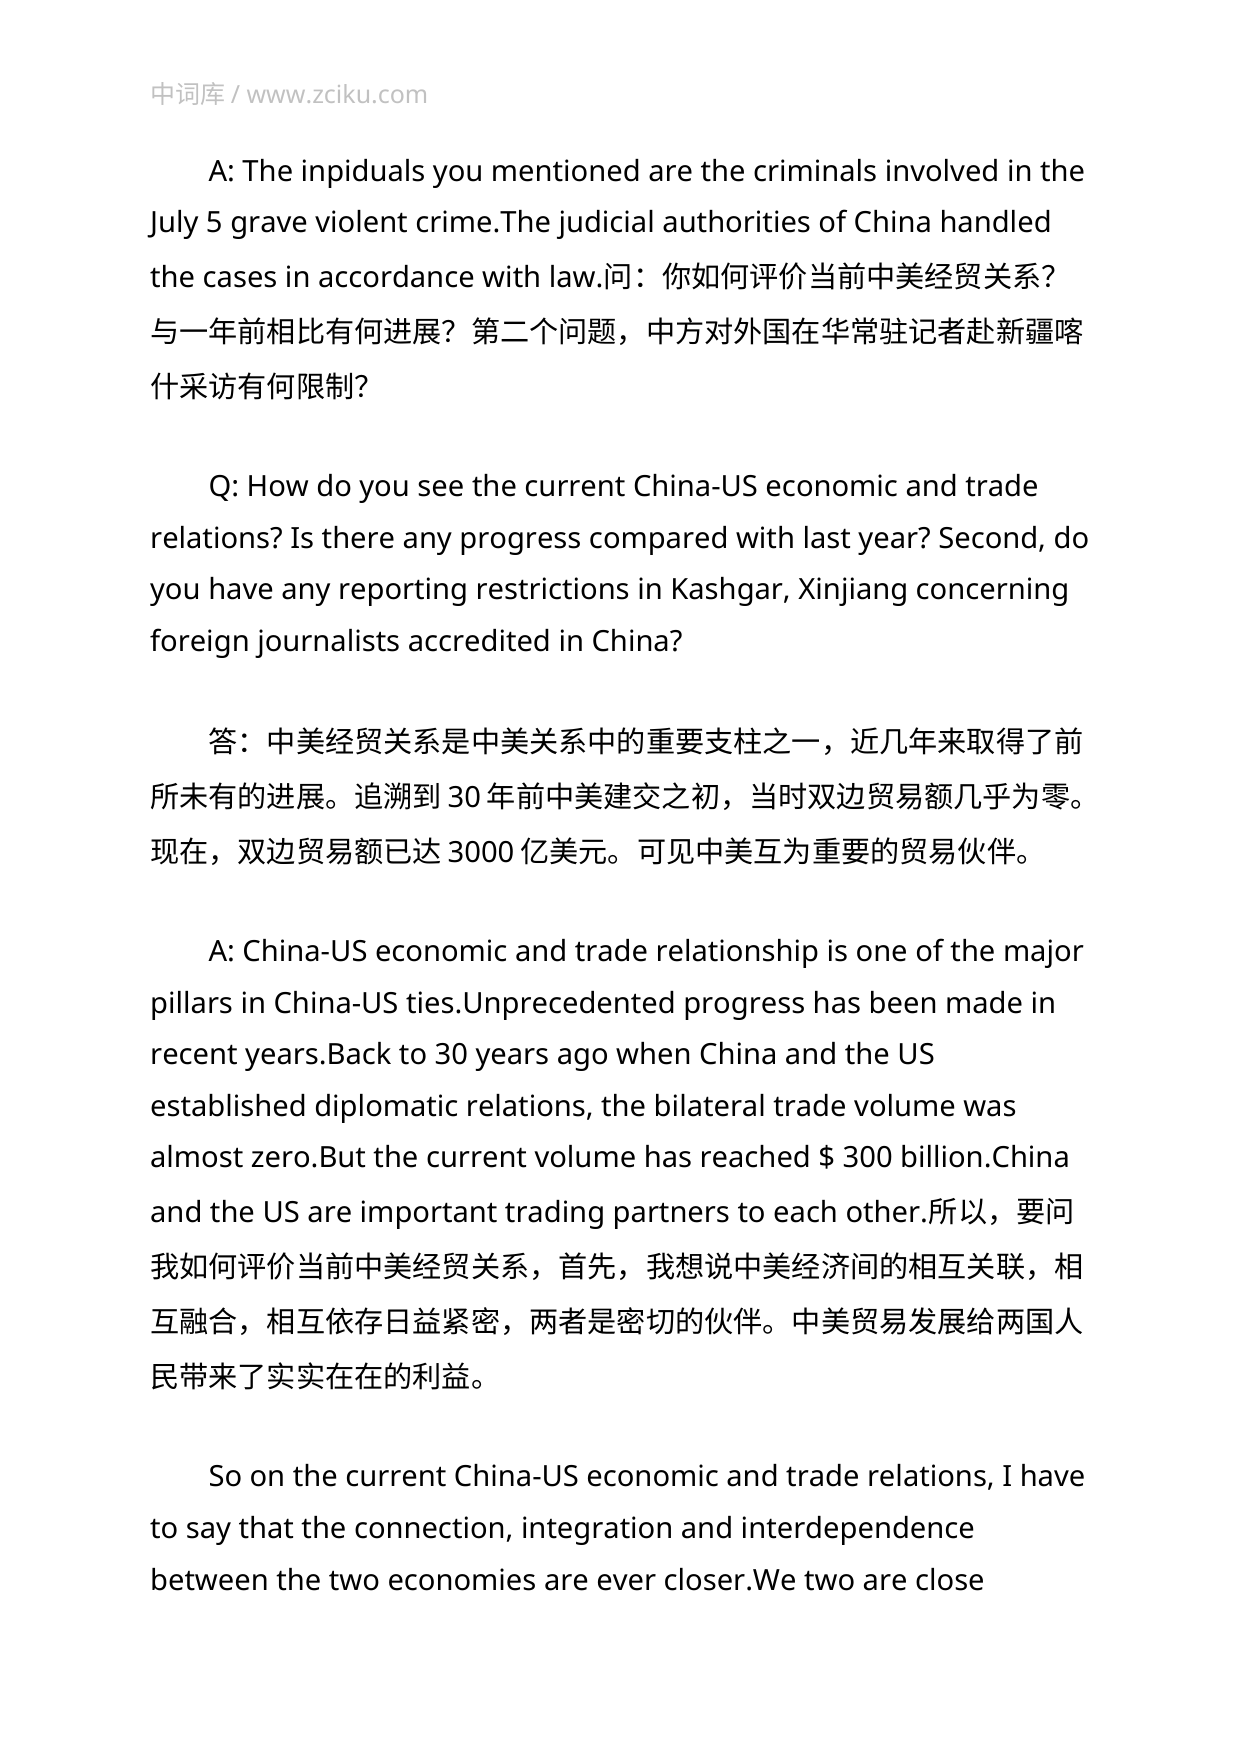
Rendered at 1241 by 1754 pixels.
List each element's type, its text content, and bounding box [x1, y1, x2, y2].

text 答：中美经贸关系是中美关系中的重要支柱之一，近几年来取得了前所未有的进展。追溯到30年前中美建交之初，当时双边贸易额几乎为零。现在，双边贸易额已达3000亿美元。可见中美互为重要的贸易伙伴。 [150, 719, 1090, 871]
text Q: How do you see the current China-US economic and trade relations? Is there any progress compared with last year? Second, do you have any reporting restrictions in Kashgar, Xinjiang concerning foreign journalists accredited in China? [150, 466, 1090, 660]
text A: The inpiduals you mentioned are the criminals involved in the July 5 grave violent crime.The judicial authorities of China handled the cases in accordance with law.问：你如何评价当前中美经贸关系？与一年前相比有何进展？第二个问题，中方对外国在华常驻记者赴新疆喀什采访有何限制？ [150, 150, 1090, 406]
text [150, 1456, 1090, 1598]
text A: China-US economic and trade relationship is one of the major pillars in China-US ties.Unprecedented progress has been made in recent years.Back to 30 years ago when China and the US established diplomatic relations, the bilateral trade volume was almost zero.But the current volume has reached $ 300 billion.China and the US are important trading partners to each other.所以，要问我如何评价当前中美经贸关系，首先，我想说中美经济间的相互关联，相互融合，相互依存日益紧密，两者是密切的伙伴。中美贸易发展给两国人民带来了实实在在的利益。 [150, 931, 1090, 1396]
